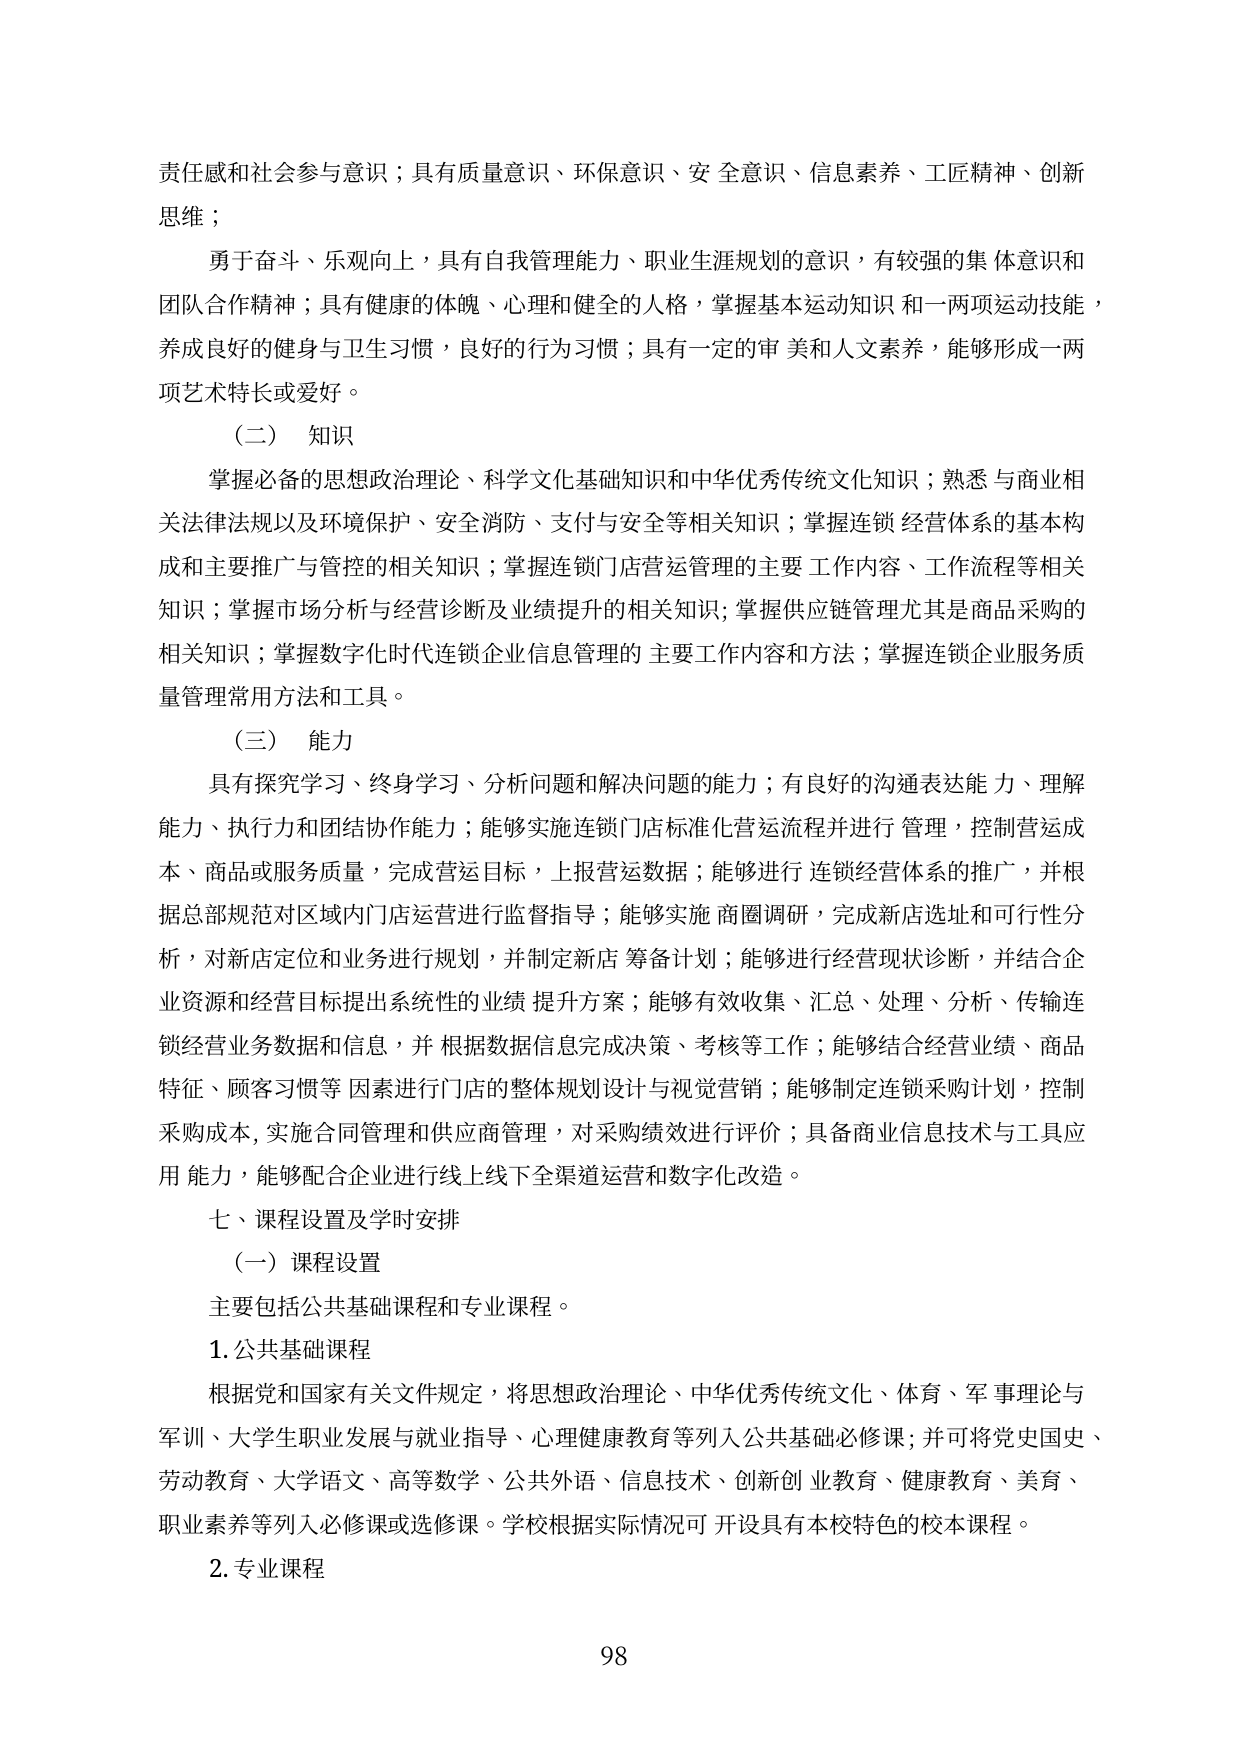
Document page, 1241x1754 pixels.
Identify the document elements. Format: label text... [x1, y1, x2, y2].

text （一）课程设置 [158, 1237, 1087, 1281]
text 主要包括公共基础课程和专业课程。 [158, 1281, 1087, 1324]
text （三） 能力 [158, 714, 1087, 758]
list 公共基础课程 [158, 1324, 1087, 1368]
text 掌握必备的思想政治理论、科学文化基础知识和中华优秀传统文化知识；熟悉 与商业相关法律法规以及环境保护、安全消防、支付与安全等相关知识；掌握连锁 经营体系的基本构成和主要推广与管控的相关知识；掌握连锁门店营运管理的主要 工作内容、工作流程等相关知识；掌握市场分析与经营诊断及业绩提升的相关知识; 掌握供应链管理尤其是商品采购的相关知识；掌握数字化时代连锁企业信息管理的 主要工作内容和方法；掌握连锁企业服务质量管理常用方法和工具。 [158, 453, 1087, 714]
text （二） 知识 [158, 410, 1087, 453]
text 七、课程设置及学时安排 [158, 1193, 1087, 1237]
text 具有探究学习、终身学习、分析问题和解决问题的能力；有良好的沟通表达能 力、理解能力、执行力和团结协作能力；能够实施连锁门店标准化营运流程并进行 管理，控制营运成本、商品或服务质量，完成营运目标，上报营运数据；能够进行 连锁经营体系的推广，并根据总部规范对区域内门店运营进行监督指导；能够实施 商圈调研，完成新店选址和可行性分析，对新店定位和业务进行规划，并制定新店 筹备计划；能够进行经营现状诊断，并结合企业资源和经营目标提出系统性的业绩 提升方案；能够有效收集、汇总、处理、分析、传输连锁经营业务数据和信息，并 根据数据信息完成决策、考核等工作；能够结合经营业绩、商品特征、顾客习惯等 因素进行门店的整体规划设计与视觉营销；能够制定连锁釆购计划，控制釆购成本, 实施合同管理和供应商管理，对采购绩效进行评价；具备商业信息技术与工具应用 能力，能够配合企业进行线上线下全渠道运营和数字化改造。 [158, 758, 1087, 1193]
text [158, 146, 1087, 234]
text 勇于奋斗、乐观向上，具有自我管理能力、职业生涯规划的意识，有较强的集 体意识和团队合作精神；具有健康的体魄、心理和健全的人格，掌握基本运动知识 和一两项运动技能，养成良好的健身与卫生习惯，良好的行为习惯；具有一定的审 美和人文素养，能够形成一两项艺术特长或爱好。 [158, 234, 1087, 410]
list 专业课程 [158, 1542, 1087, 1586]
text 根据党和国家有关文件规定，将思想政治理论、中华优秀传统文化、体育、军 事理论与军训、大学生职业发展与就业指导、心理健康教育等列入公共基础必修课; 并可将党史国史、劳动教育、大学语文、高等数学、公共外语、信息技术、创新创 业教育、健康教育、美育、职业素养等列入必修课或选修课。学校根据实际情况可 开设具有本校特色的校本课程。 [158, 1368, 1087, 1542]
